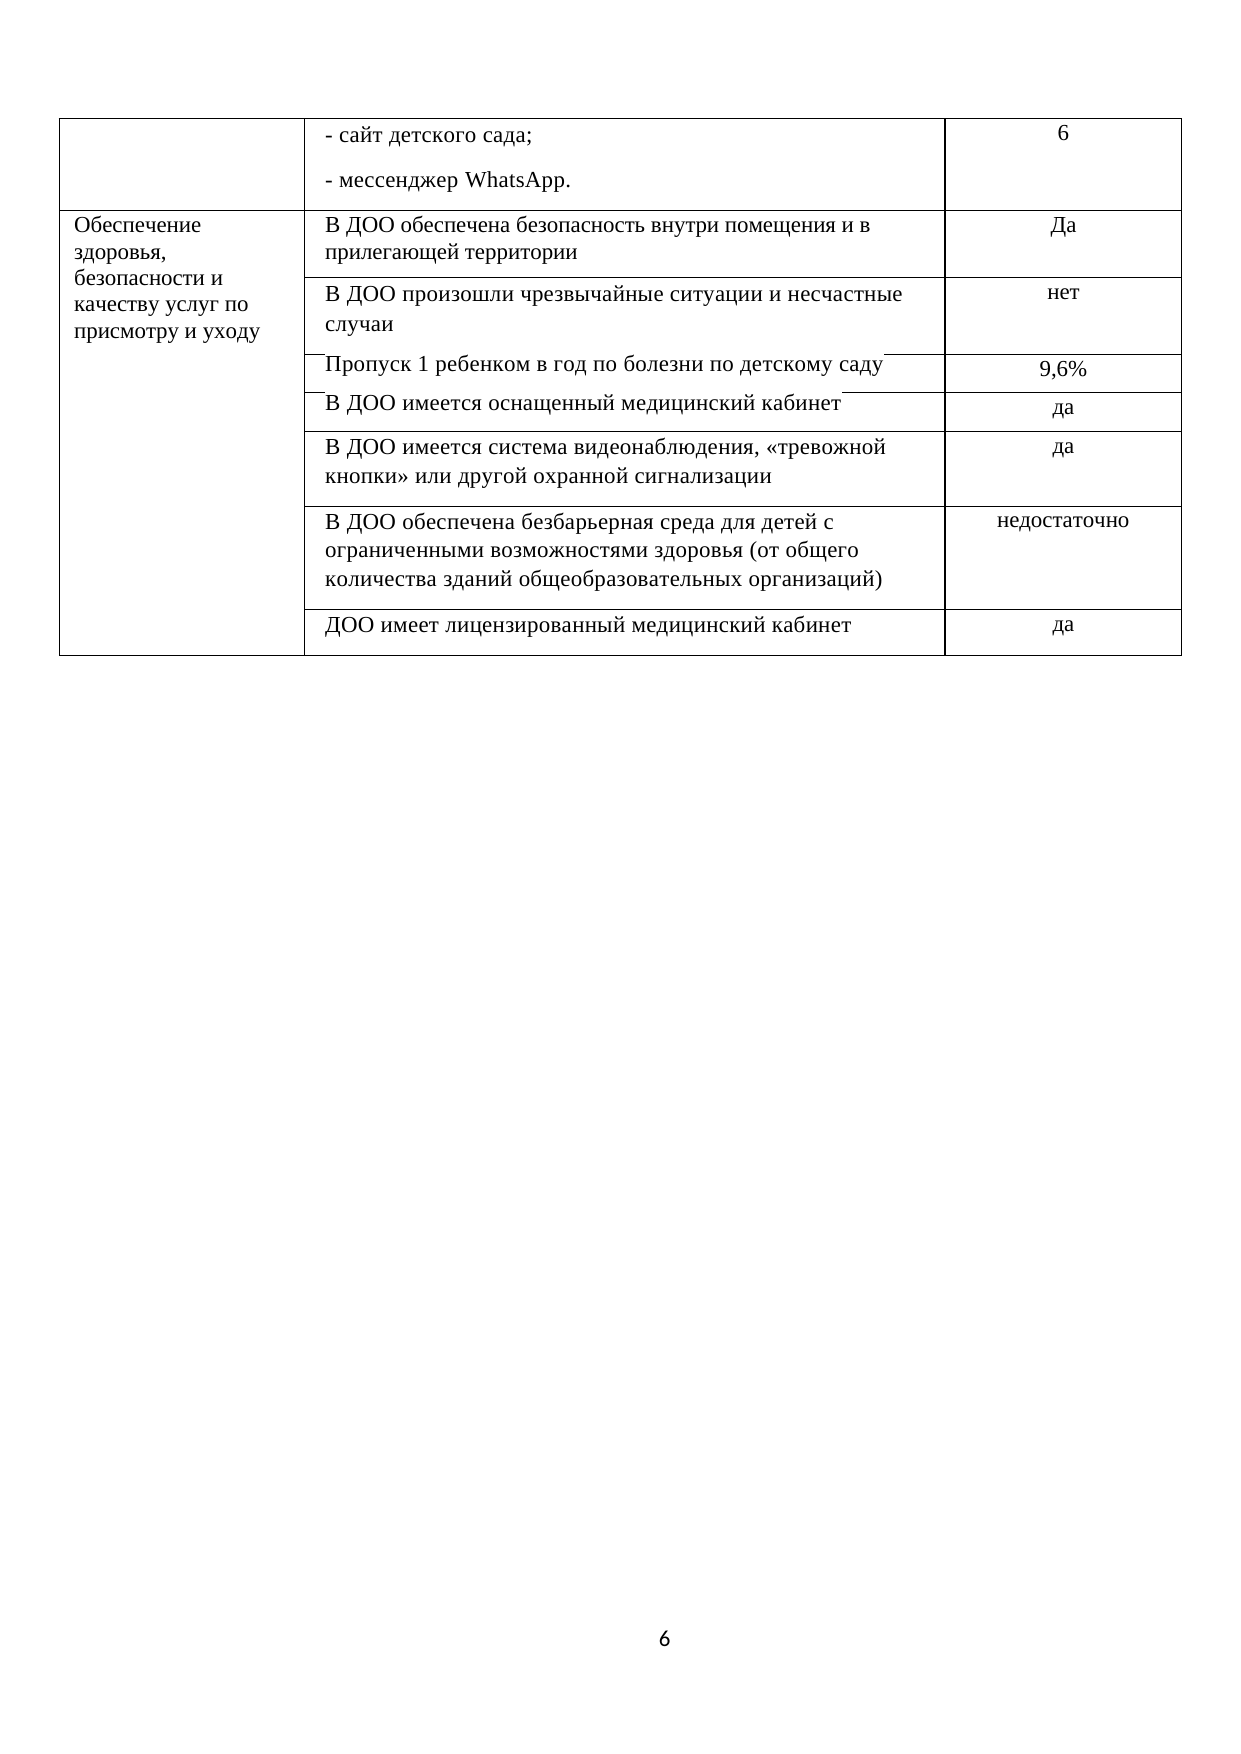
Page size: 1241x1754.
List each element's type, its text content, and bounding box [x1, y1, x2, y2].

table_cell да [946, 432, 1181, 506]
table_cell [305, 119, 944, 210]
table_cell нет [946, 278, 1181, 354]
table_cell да [946, 393, 1181, 431]
table_cell В ДОО имеется система видеонаблюдения, «тревожной кнопки» или другой охранной сигнализации [305, 432, 944, 506]
table_cell Да [946, 211, 1181, 277]
table_cell 9,6% [946, 355, 1181, 392]
table_cell Обеспечение здоровья, безопасности и качеству услуг по присмотру и уходу [60, 211, 304, 655]
table_cell Количество 1 6 [946, 119, 1181, 210]
table_cell Пропуск 1 ребенком в год по болезни по детскому саду [305, 355, 944, 392]
table_cell недостаточно [946, 507, 1181, 609]
table_cell да [946, 610, 1181, 655]
table_cell В ДОО произошли чрезвычайные ситуации и несчастные случаи [305, 278, 944, 354]
table_cell ДОО имеет лицензированный медицинский кабинет [305, 610, 944, 655]
table_cell В ДОО обеспечена безбарьерная среда для детей с ограниченными возможностями здоровья (от общего количества зданий общеобразовательных организаций) [305, 507, 944, 609]
table_cell В ДОО имеется оснащенный медицинский кабинет [305, 393, 944, 431]
table_cell В ДОО обеспечена безопасность внутри помещения и в прилегающей территории [305, 211, 944, 277]
